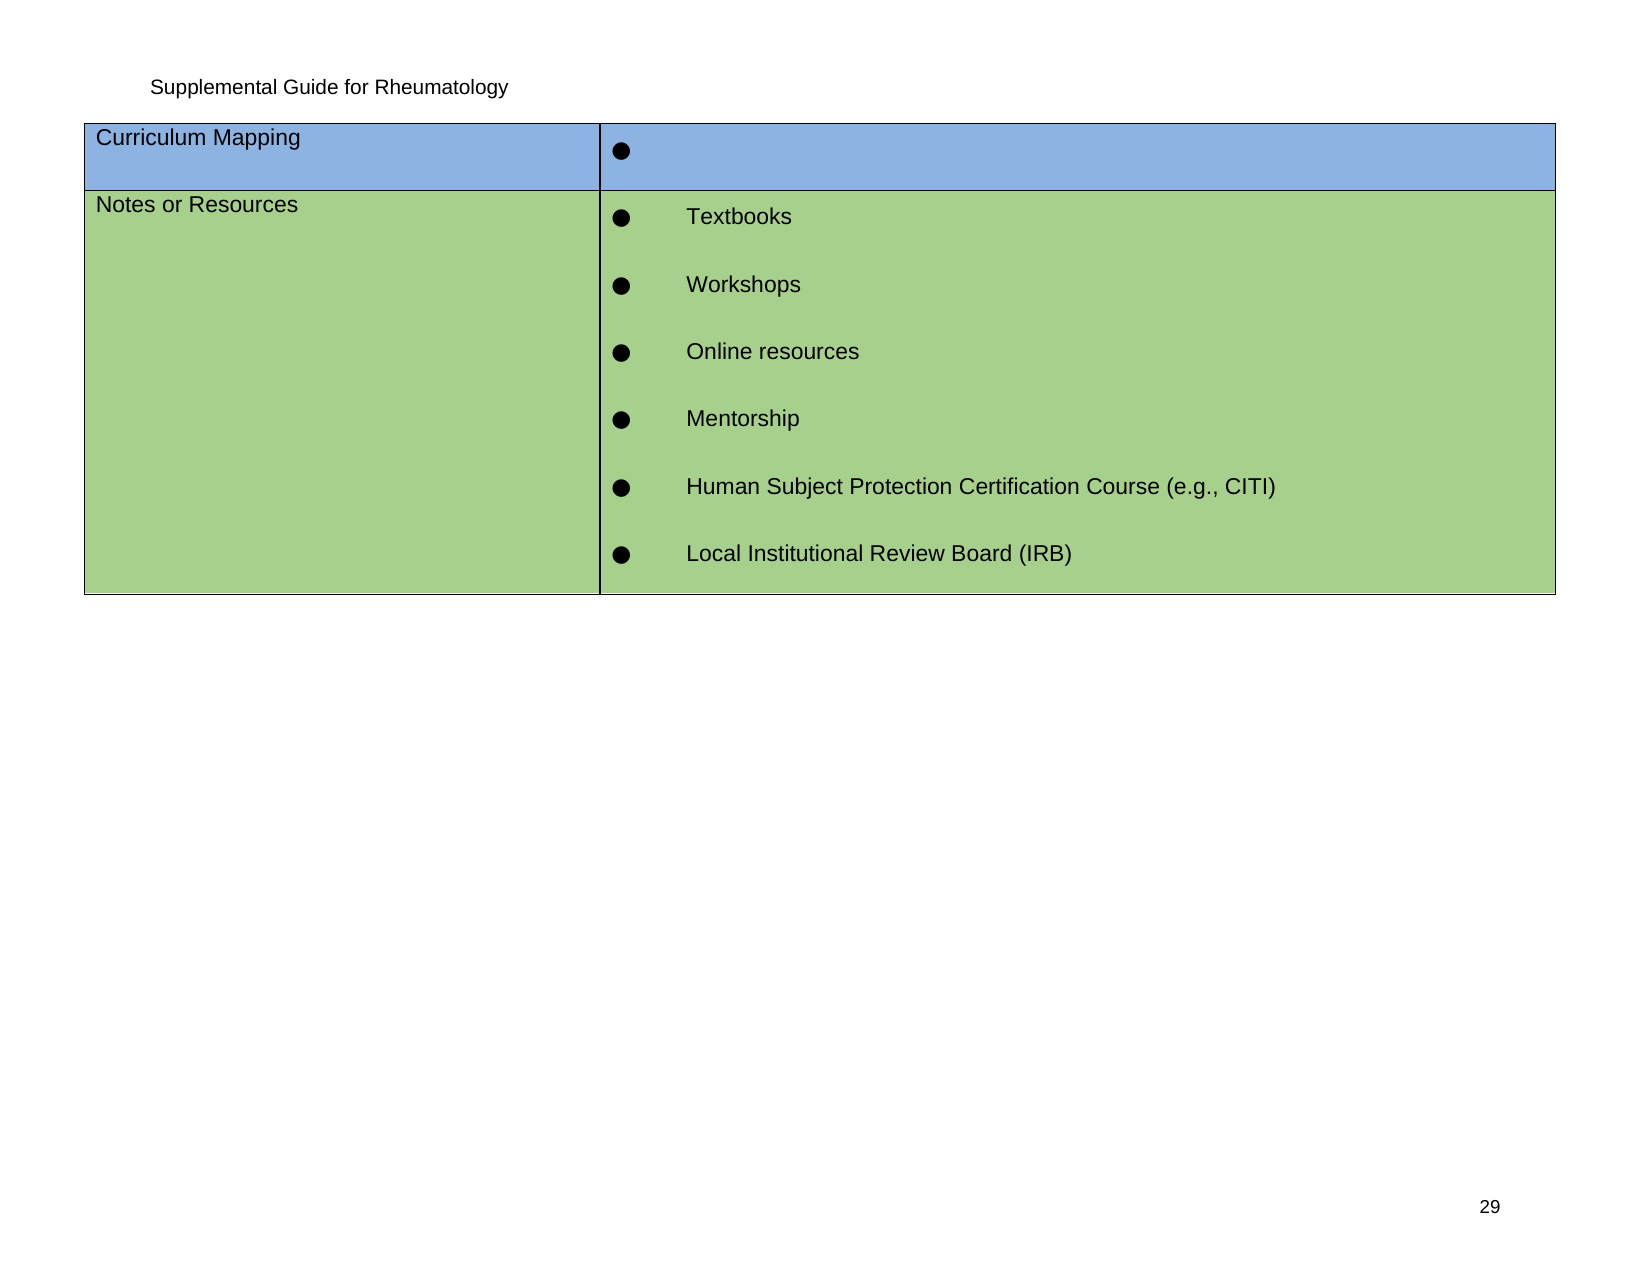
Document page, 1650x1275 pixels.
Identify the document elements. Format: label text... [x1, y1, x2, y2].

table_cell [601, 124, 1555, 190]
table_cell Textbooks Workshops Online resources Mentorship Human Subject Protection Certification Course (e.g., CITI) Local Institutional Review Board (IRB) [601, 191, 1555, 593]
table_cell Notes or Resources [85, 191, 599, 593]
table_cell Curriculum Mapping [85, 124, 599, 190]
